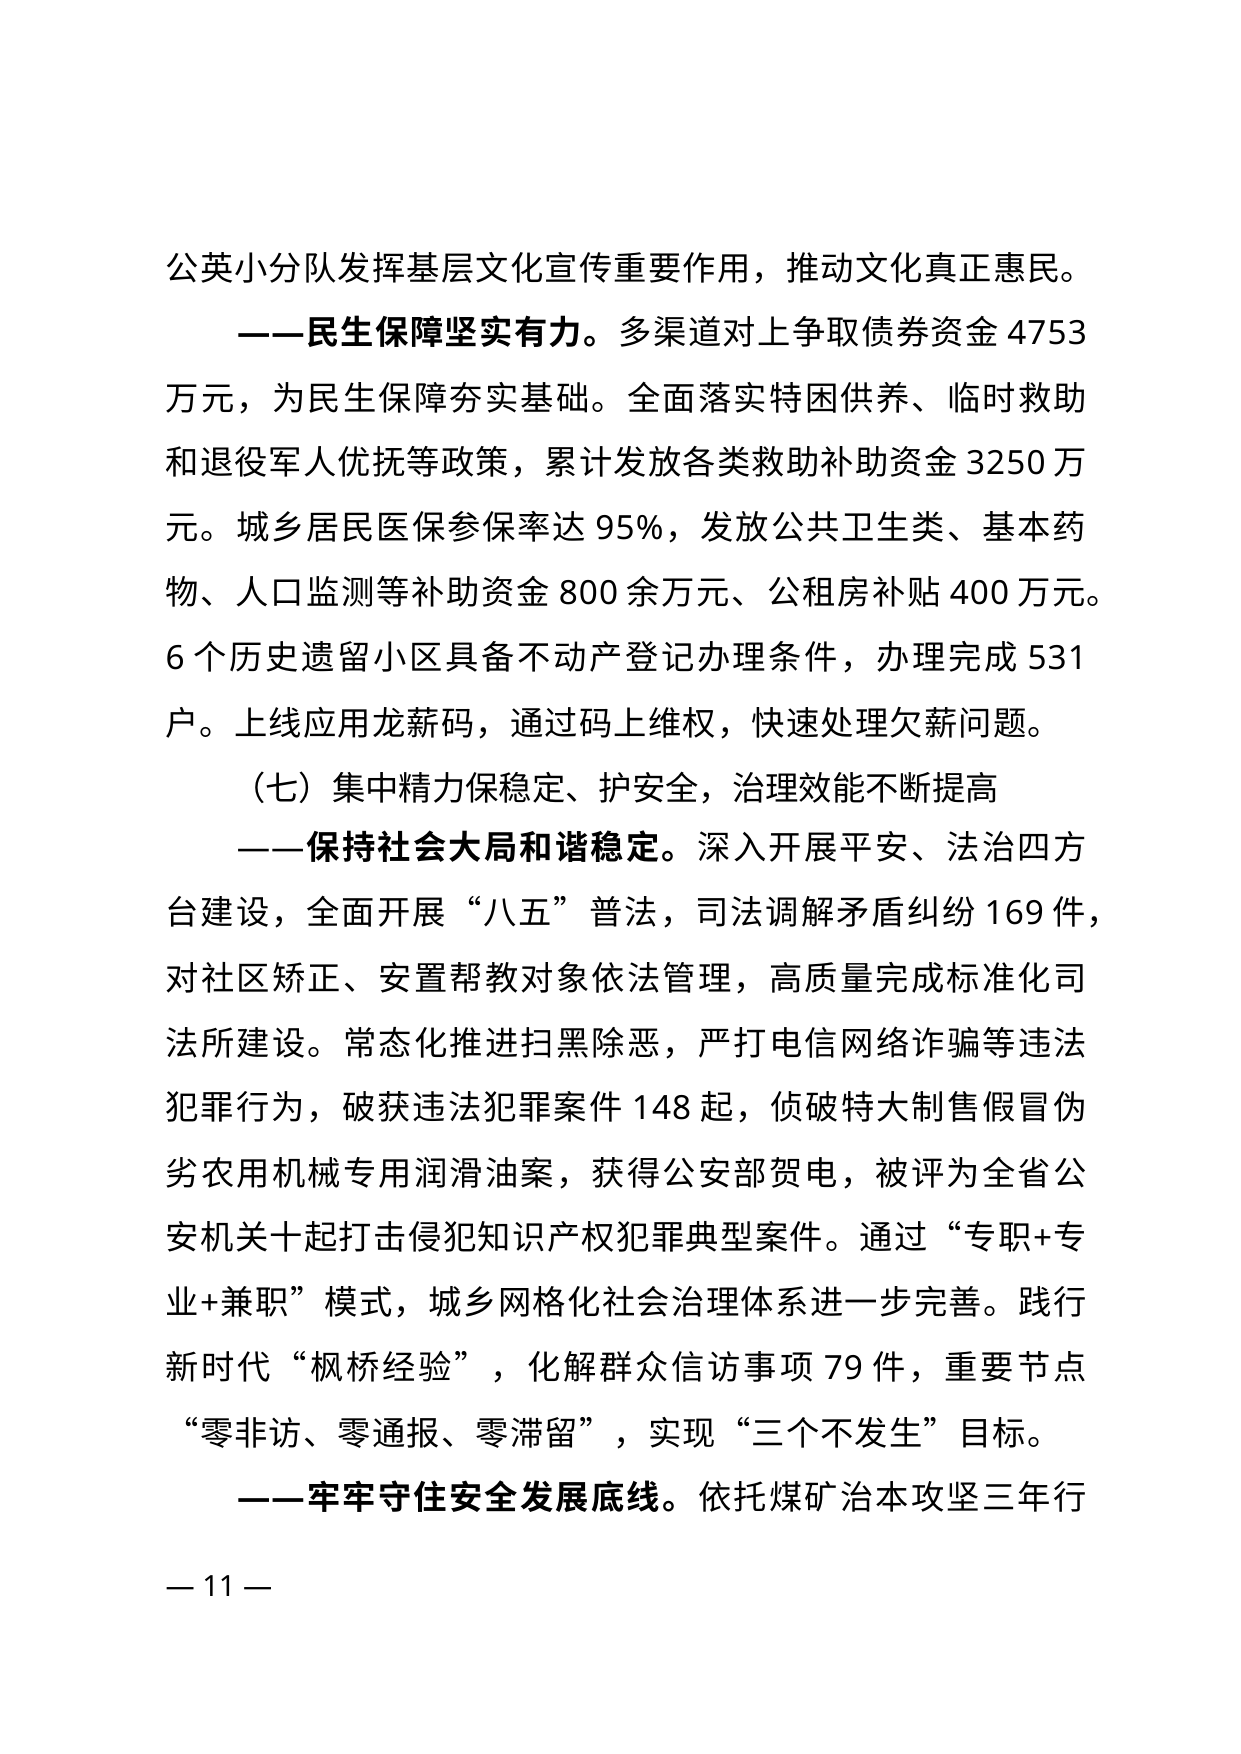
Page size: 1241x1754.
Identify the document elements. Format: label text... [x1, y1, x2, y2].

text ——保持社会大局和谐稳定。深入开展平安、法治四方台建设，全面开展“八五”普法，司法调解矛盾纠纷169件，对社区矫正、安置帮教对象依法管理，高质量完成标准化司法所建设。常态化推进扫黑除恶，严打电信网络诈骗等违法犯罪行为，破获违法犯罪案件148起，侦破特大制售假冒伪劣农用机械专用润滑油案，获得公安部贺电，被评为全省公安机关十起打击侵犯知识产权犯罪典型案件。通过“专职+专业+兼职”模式，城乡网格化社会治理体系进一步完善。践行新时代“枫桥经验”，化解群众信访事项79件，重要节点“零非访、零通报、零滞留”，实现“三个不发生”目标。 [165, 813, 1087, 1463]
text （七）集中精力保稳定、护安全，治理效能不断提高 [165, 753, 1087, 813]
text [165, 233, 1087, 298]
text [165, 1463, 1087, 1528]
text ——民生保障坚实有力。多渠道对上争取债券资金4753万元，为民生保障夯实基础。全面落实特困供养、临时救助和退役军人优抚等政策，累计发放各类救助补助资金3250万元。城乡居民医保参保率达95%，发放公共卫生类、基本药物、人口监测等补助资金800余万元、公租房补贴400万元。6个历史遗留小区具备不动产登记办理条件，办理完成531户。上线应用龙薪码，通过码上维权，快速处理欠薪问题。 [165, 298, 1087, 753]
